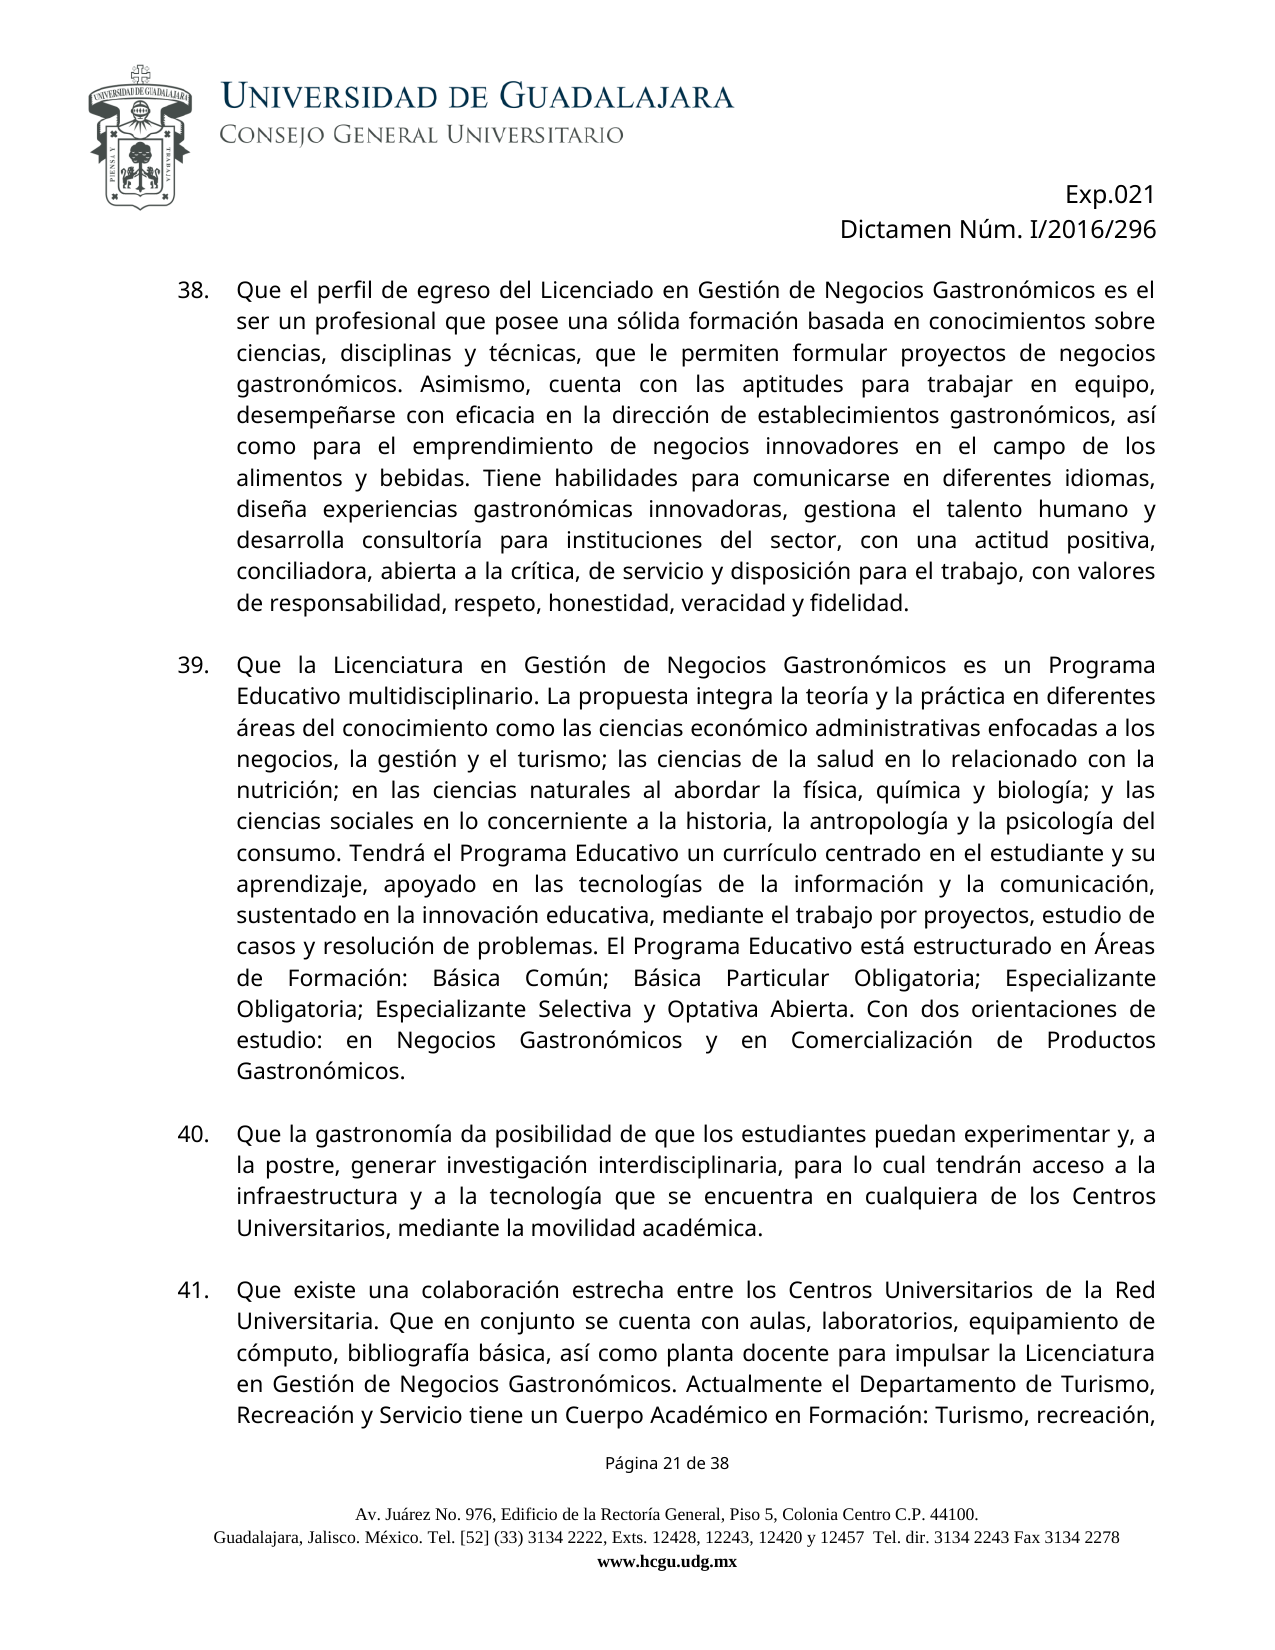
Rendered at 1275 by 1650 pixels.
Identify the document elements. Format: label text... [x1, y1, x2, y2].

picture [1, 5, 1273, 271]
list Que la Licenciatura en Gestión de Negocios Gastronómicos es un Programa Educativo multidisciplinario. La propuesta integra la teoría y la práctica en diferentes áreas del conocimiento como las ciencias económico administrativas enfocadas a los negocios, la gestión y el turismo; las ciencias de la salud en lo relacionado con la nutrición; en las ciencias naturales al abordar la física, química y biología; y las ciencias sociales en lo concerniente a la historia, la antropología y la psicología del consumo. Tendrá el Programa Educativo un currículo centrado en el estudiante y su aprendizaje, apoyado en las tecnologías de la información y la comunicación, sustentado en la innovación educativa, mediante el trabajo por proyectos, estudio de casos y resolución de problemas. El Programa Educativo está estructurado en Áreas de Formación: Básica Común; Básica Particular Obligatoria; Especializante Obligatoria; Especializante Selectiva y Optativa Abierta. Con dos orientaciones de estudio: en Negocios Gastronómicos y en Comercialización de Productos Gastronómicos. [177, 649, 1157, 1087]
list Que el perfil de egreso del Licenciado en Gestión de Negocios Gastronómicos es el ser un profesional que posee una sólida formación basada en conocimientos sobre ciencias, disciplinas y técnicas, que le permiten formular proyectos de negocios gastronómicos. Asimismo, cuenta con las aptitudes para trabajar en equipo, desempeñarse con eficacia en la dirección de establecimientos gastronómicos, así como para el emprendimiento de negocios innovadores en el campo de los alimentos y bebidas. Tiene habilidades para comunicarse en diferentes idiomas, diseña experiencias gastronómicas innovadoras, gestiona el talento humano y desarrolla consultoría para instituciones del sector, con una actitud positiva, conciliadora, abierta a la crítica, de servicio y disposición para el trabajo, con valores de responsabilidad, respeto, honestidad, veracidad y fidelidad. [177, 274, 1157, 618]
list Que la gastronomía da posibilidad de que los estudiantes puedan experimentar y, a la postre, generar investigación interdisciplinaria, para lo cual tendrán acceso a la infraestructura y a la tecnología que se encuentra en cualquiera de los Centros Universitarios, mediante la movilidad académica. [177, 1118, 1157, 1243]
